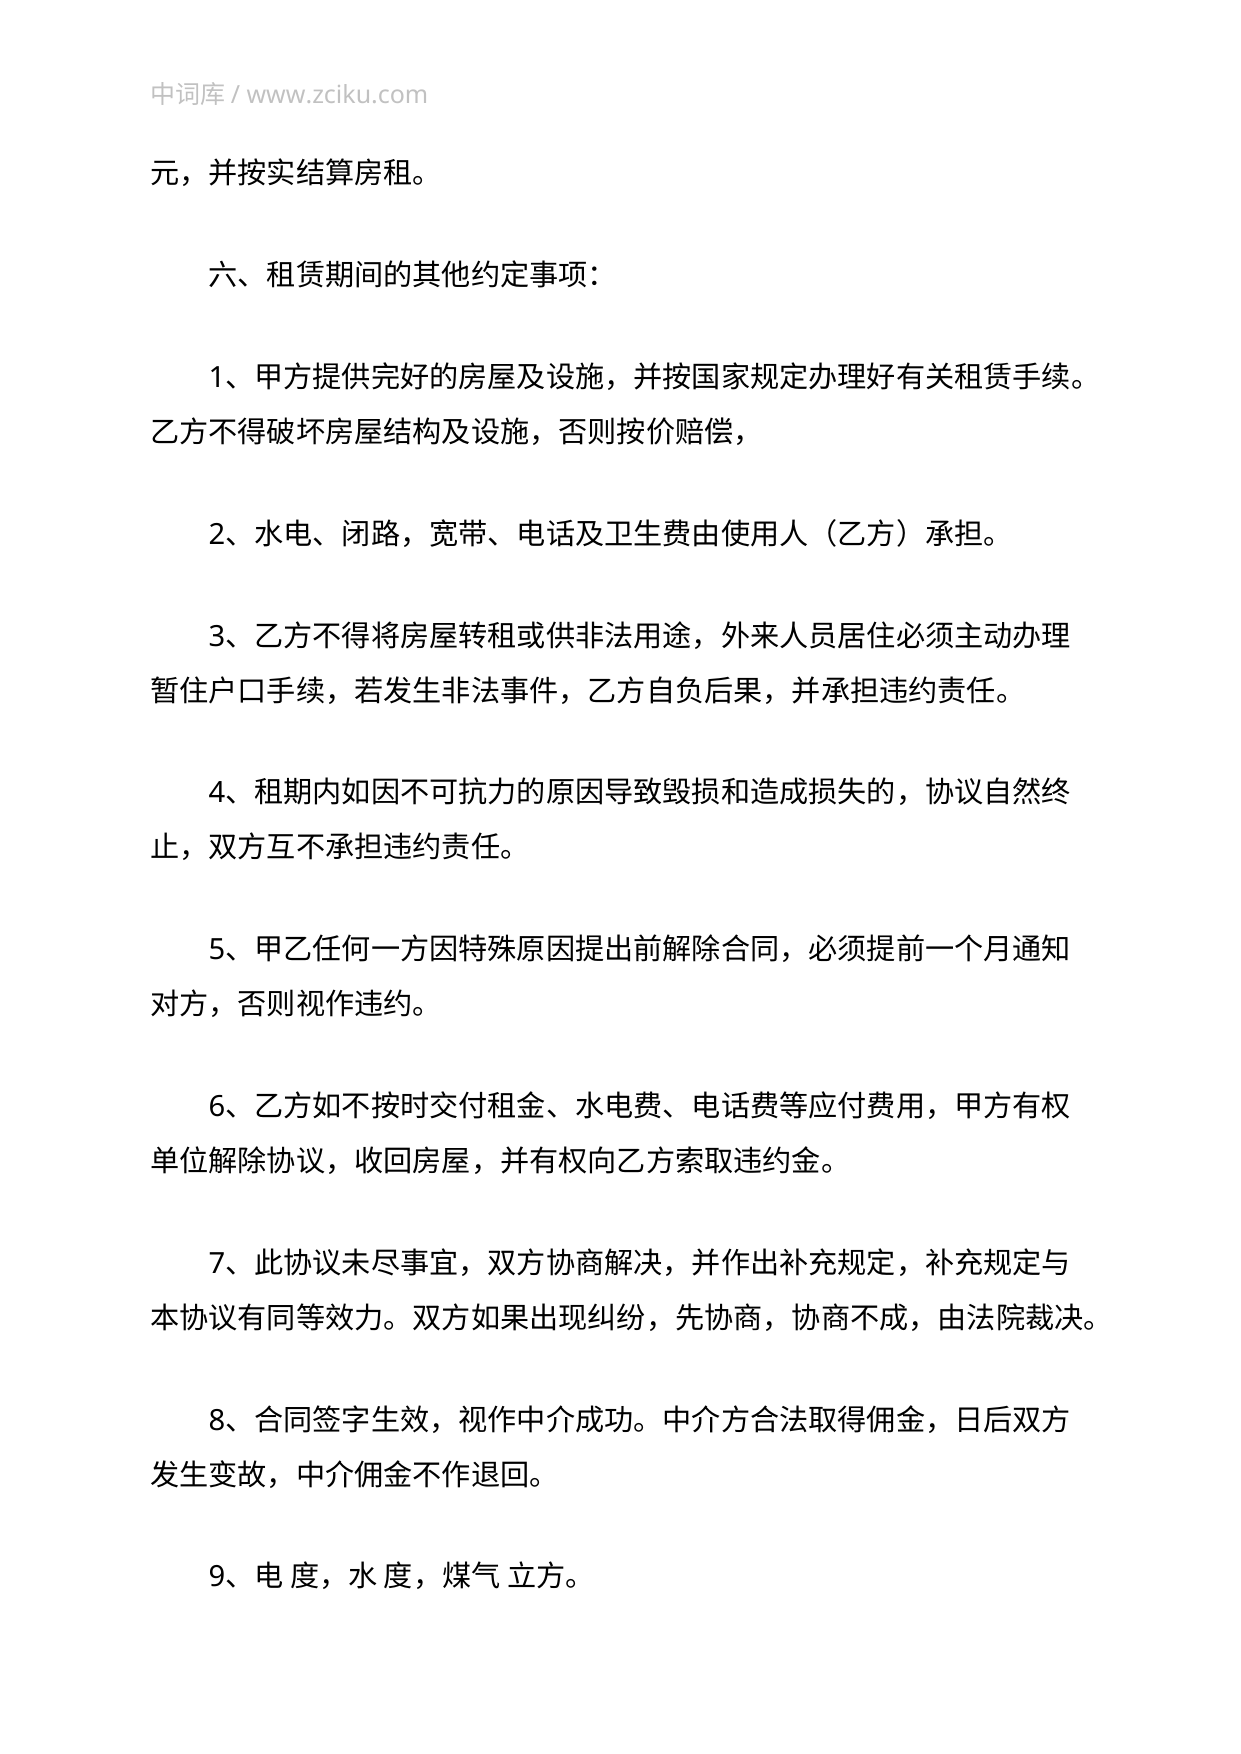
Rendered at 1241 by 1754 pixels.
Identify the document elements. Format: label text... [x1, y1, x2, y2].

text 6、乙方如不按时交付租金、水电费、电话费等应付费用，甲方有权单位解除协议，收回房屋，并有权向乙方索取违约金。 [150, 1083, 1090, 1180]
text 5、甲乙任何一方因特殊原因提出前解除合同，必须提前一个月通知对方，否则视作违约。 [150, 926, 1090, 1023]
text 4、租期内如因不可抗力的原因导致毁损和造成损失的，协议自然终止，双方互不承担违约责任。 [150, 769, 1090, 866]
text 1、甲方提供完好的房屋及设施，并按国家规定办理好有关租赁手续。乙方不得破坏房屋结构及设施，否则按价赔偿， [150, 353, 1090, 451]
text 8、合同签字生效，视作中介成功。中介方合法取得佣金，日后双方发生变故，中介佣金不作退回。 [150, 1396, 1090, 1493]
text 9、电 度，水 度，煤气 立方。 [150, 1553, 1090, 1595]
text 7、此协议未尽事宜，双方协商解决，并作出补充规定，补充规定与本协议有同等效力。双方如果出现纠纷，先协商，协商不成，由法院裁决。 [150, 1239, 1090, 1337]
text 2、水电、闭路，宽带、电话及卫生费由使用人（乙方）承担。 [150, 510, 1090, 553]
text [150, 150, 1090, 192]
text 3、乙方不得将房屋转租或供非法用途，外来人员居住必须主动办理暂住户口手续，若发生非法事件，乙方自负后果，并承担违约责任。 [150, 612, 1090, 709]
text 六、租赁期间的其他约定事项： [150, 252, 1090, 294]
